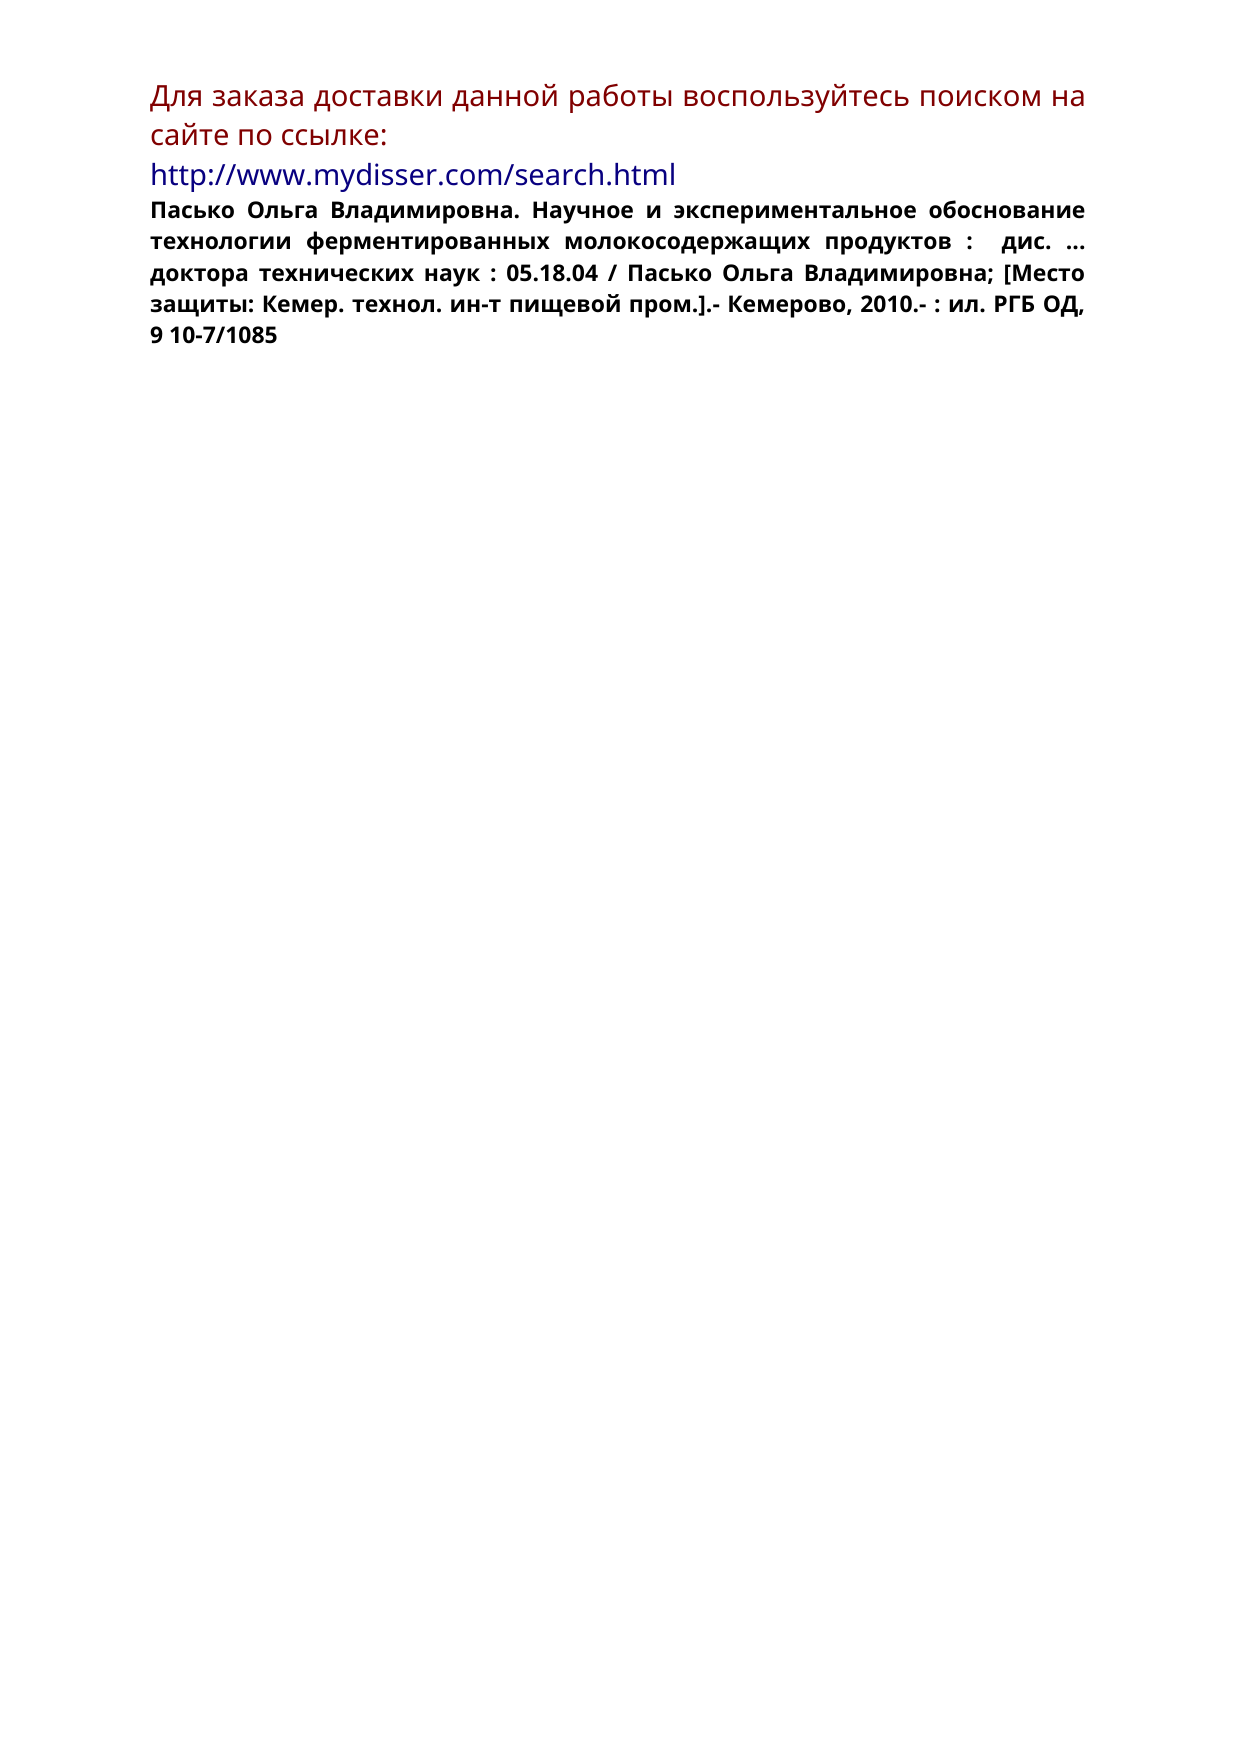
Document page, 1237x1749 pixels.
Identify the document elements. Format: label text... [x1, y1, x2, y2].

text Пасько Ольга Владимировна. Научное и экспериментальное обоснование технологии ферментированных молокосодержащих продуктов : дис. ... доктора технических наук : 05.18.04 / Пасько Ольга Владимировна; [Место защиты: Кемер. технол. ин-т пищевой пром.].- Кемерово, 2010.- : ил. РГБ ОД, 9 10-7/1085 [150, 194, 1086, 350]
